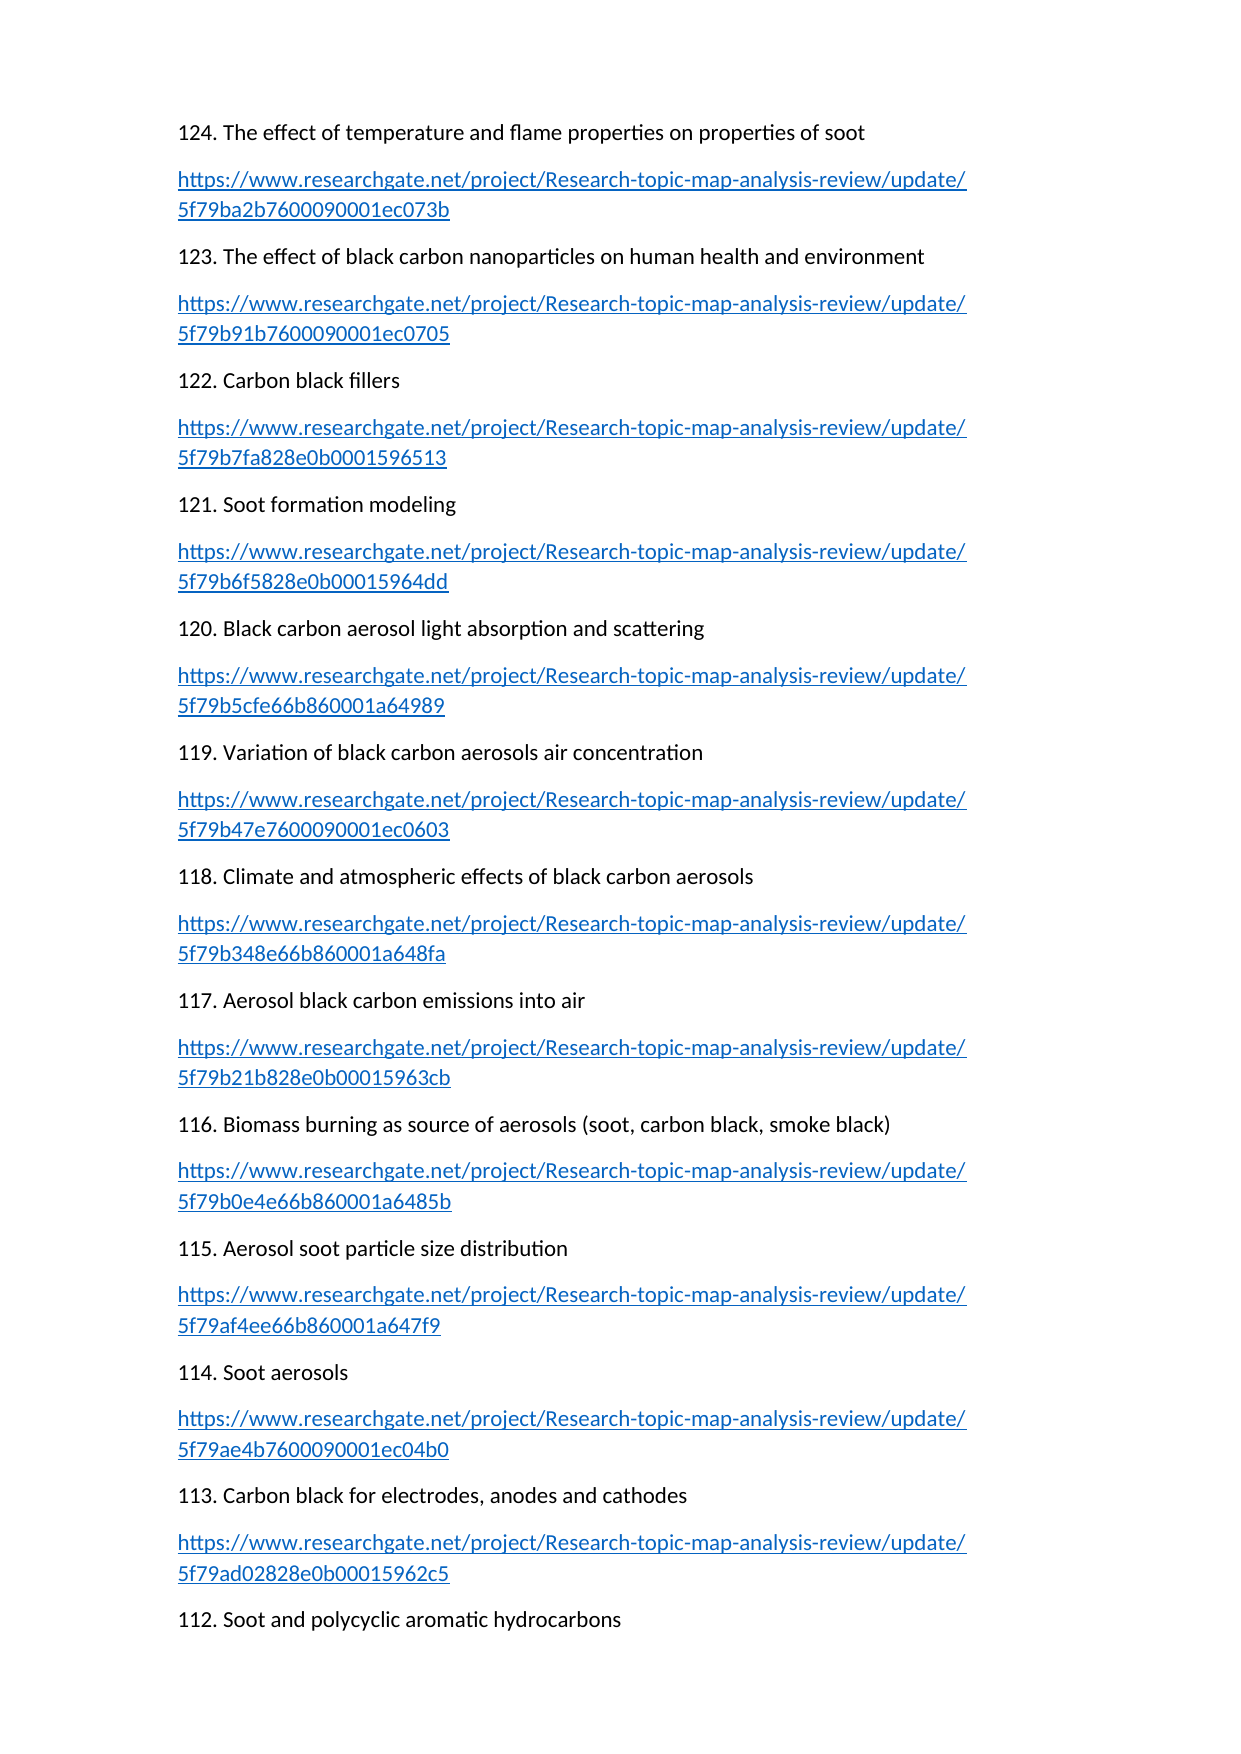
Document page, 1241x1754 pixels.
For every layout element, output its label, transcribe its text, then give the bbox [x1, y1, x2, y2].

text https://www.researchgate.net/project/Research-topic-map-analysis-review/update/5f79b21b828e0b00015963cb [177, 1033, 1152, 1091]
text https://www.researchgate.net/project/Research-topic-map-analysis-review/update/5f79b6f5828e0b00015964dd [177, 537, 1152, 595]
text 113. Carbon black for electrodes, anodes and cathodes [177, 1482, 1152, 1510]
text https://www.researchgate.net/project/Research-topic-map-analysis-review/update/5f79ae4b7600090001ec04b0 [177, 1404, 1152, 1463]
text https://www.researchgate.net/project/Research-topic-map-analysis-review/update/5f79b47e7600090001ec0603 [177, 785, 1152, 843]
text https://www.researchgate.net/project/Research-topic-map-analysis-review/update/5f79b91b7600090001ec0705 [177, 289, 1152, 347]
text https://www.researchgate.net/project/Research-topic-map-analysis-review/update/5f79af4ee66b860001a647f9 [177, 1281, 1152, 1339]
text 114. Soot aerosols [177, 1358, 1152, 1386]
text https://www.researchgate.net/project/Research-topic-map-analysis-review/update/5f79b348e66b860001a648fa [177, 909, 1152, 967]
text 124. The effect of temperature and flame properties on properties of soot [177, 118, 1152, 146]
text 118. Climate and atmospheric effects of black carbon aerosols [177, 862, 1152, 890]
text https://www.researchgate.net/project/Research-topic-map-analysis-review/update/5f79ad02828e0b00015962c5 [177, 1528, 1152, 1587]
text 119. Variation of black carbon aerosols air concentration [177, 738, 1152, 766]
text 121. Soot formation modeling [177, 490, 1152, 518]
text https://www.researchgate.net/project/Research-topic-map-analysis-review/update/5f79b5cfe66b860001a64989 [177, 661, 1152, 719]
text 117. Aerosol black carbon emissions into air [177, 986, 1152, 1014]
text https://www.researchgate.net/project/Research-topic-map-analysis-review/update/5f79b0e4e66b860001a6485b [177, 1157, 1152, 1215]
text 122. Carbon black fillers [177, 366, 1152, 394]
text 115. Aerosol soot particle size distribution [177, 1234, 1152, 1262]
text https://www.researchgate.net/project/Research-topic-map-analysis-review/update/5f79b7fa828e0b0001596513 [177, 413, 1152, 471]
text 120. Black carbon aerosol light absorption and scattering [177, 614, 1152, 642]
text 123. The effect of black carbon nanoparticles on human health and environment [177, 242, 1152, 270]
text https://www.researchgate.net/project/Research-topic-map-analysis-review/update/5f79ba2b7600090001ec073b [177, 165, 1152, 223]
text 112. Soot and polycyclic aromatic hydrocarbons [177, 1606, 1152, 1634]
text 116. Biomass burning as source of aerosols (soot, carbon black, smoke black) [177, 1110, 1152, 1138]
